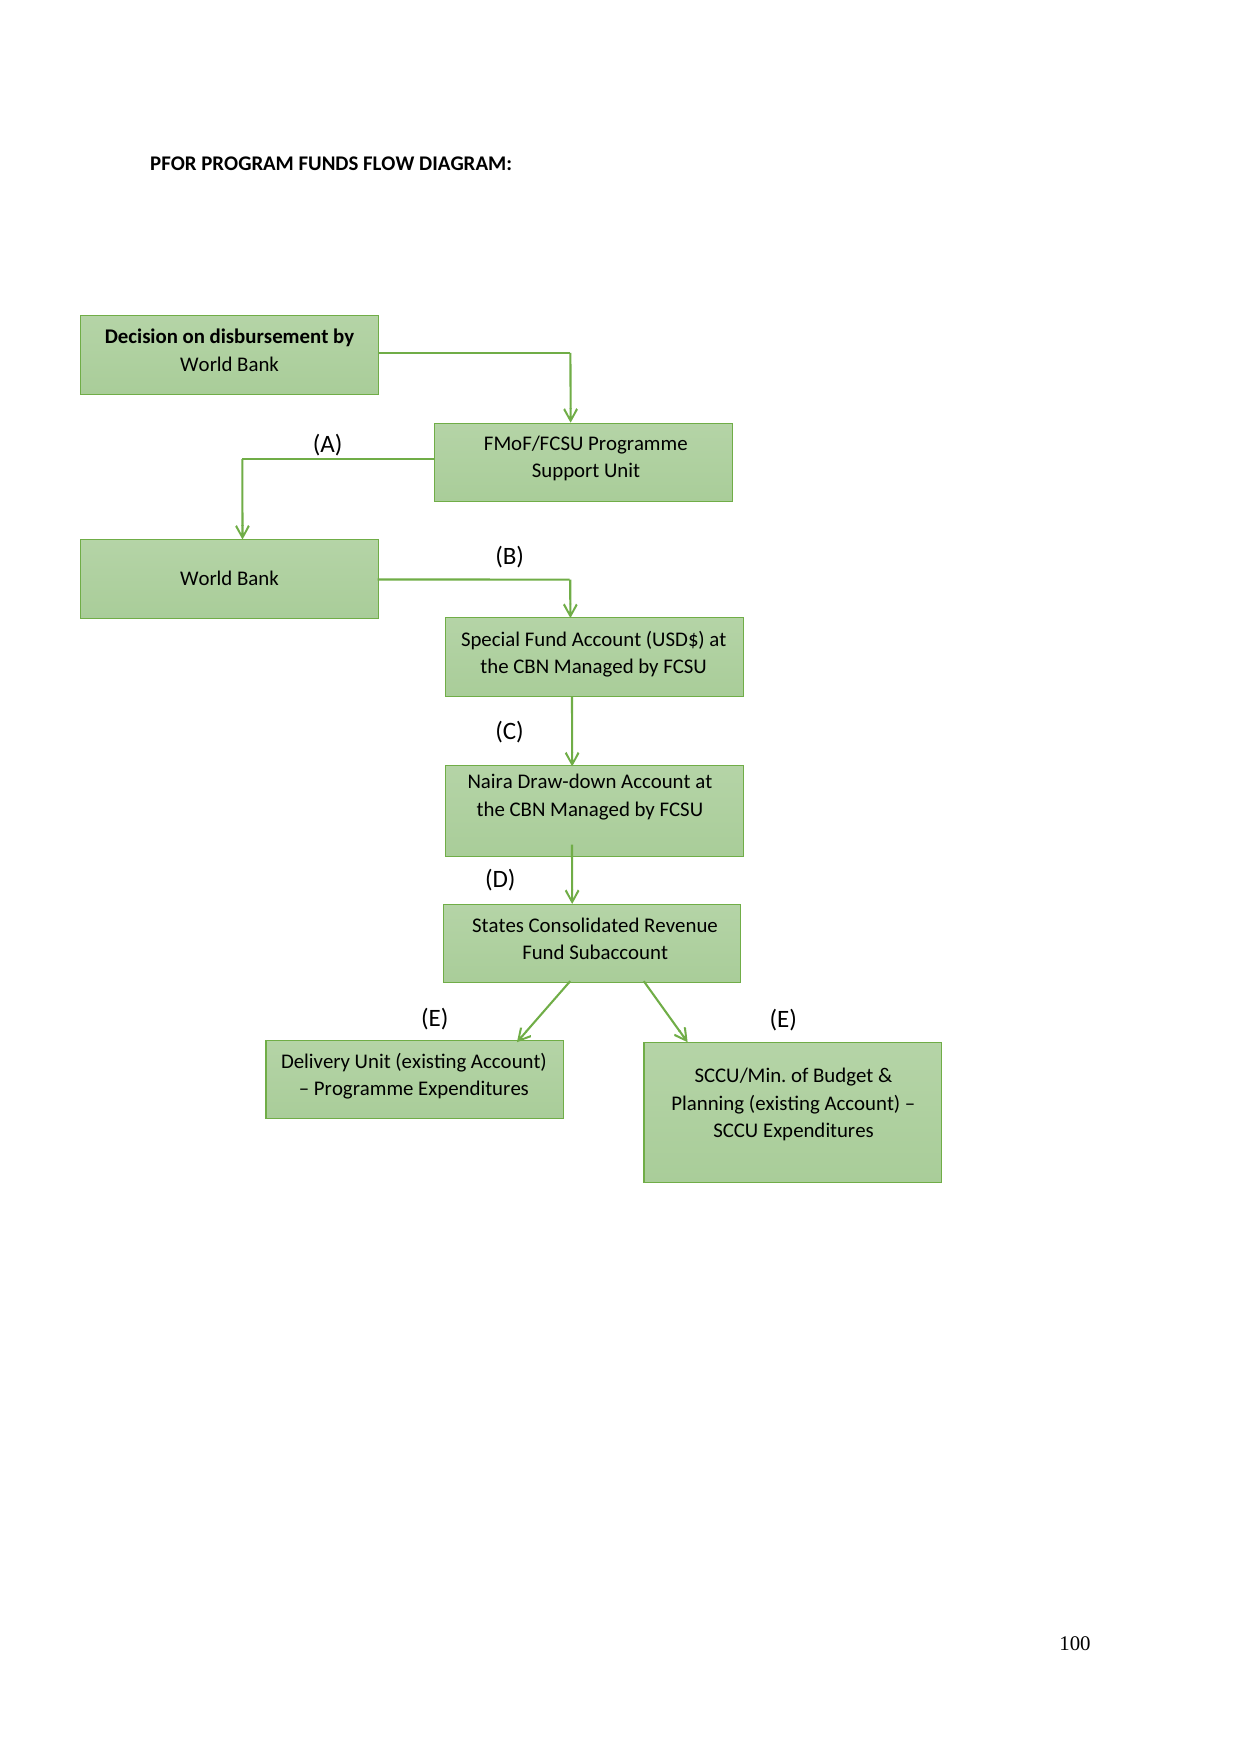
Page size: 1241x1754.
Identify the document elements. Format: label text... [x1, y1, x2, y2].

text PFOR PROGRAM FUNDS FLOW DIAGRAM: [150, 150, 1090, 175]
